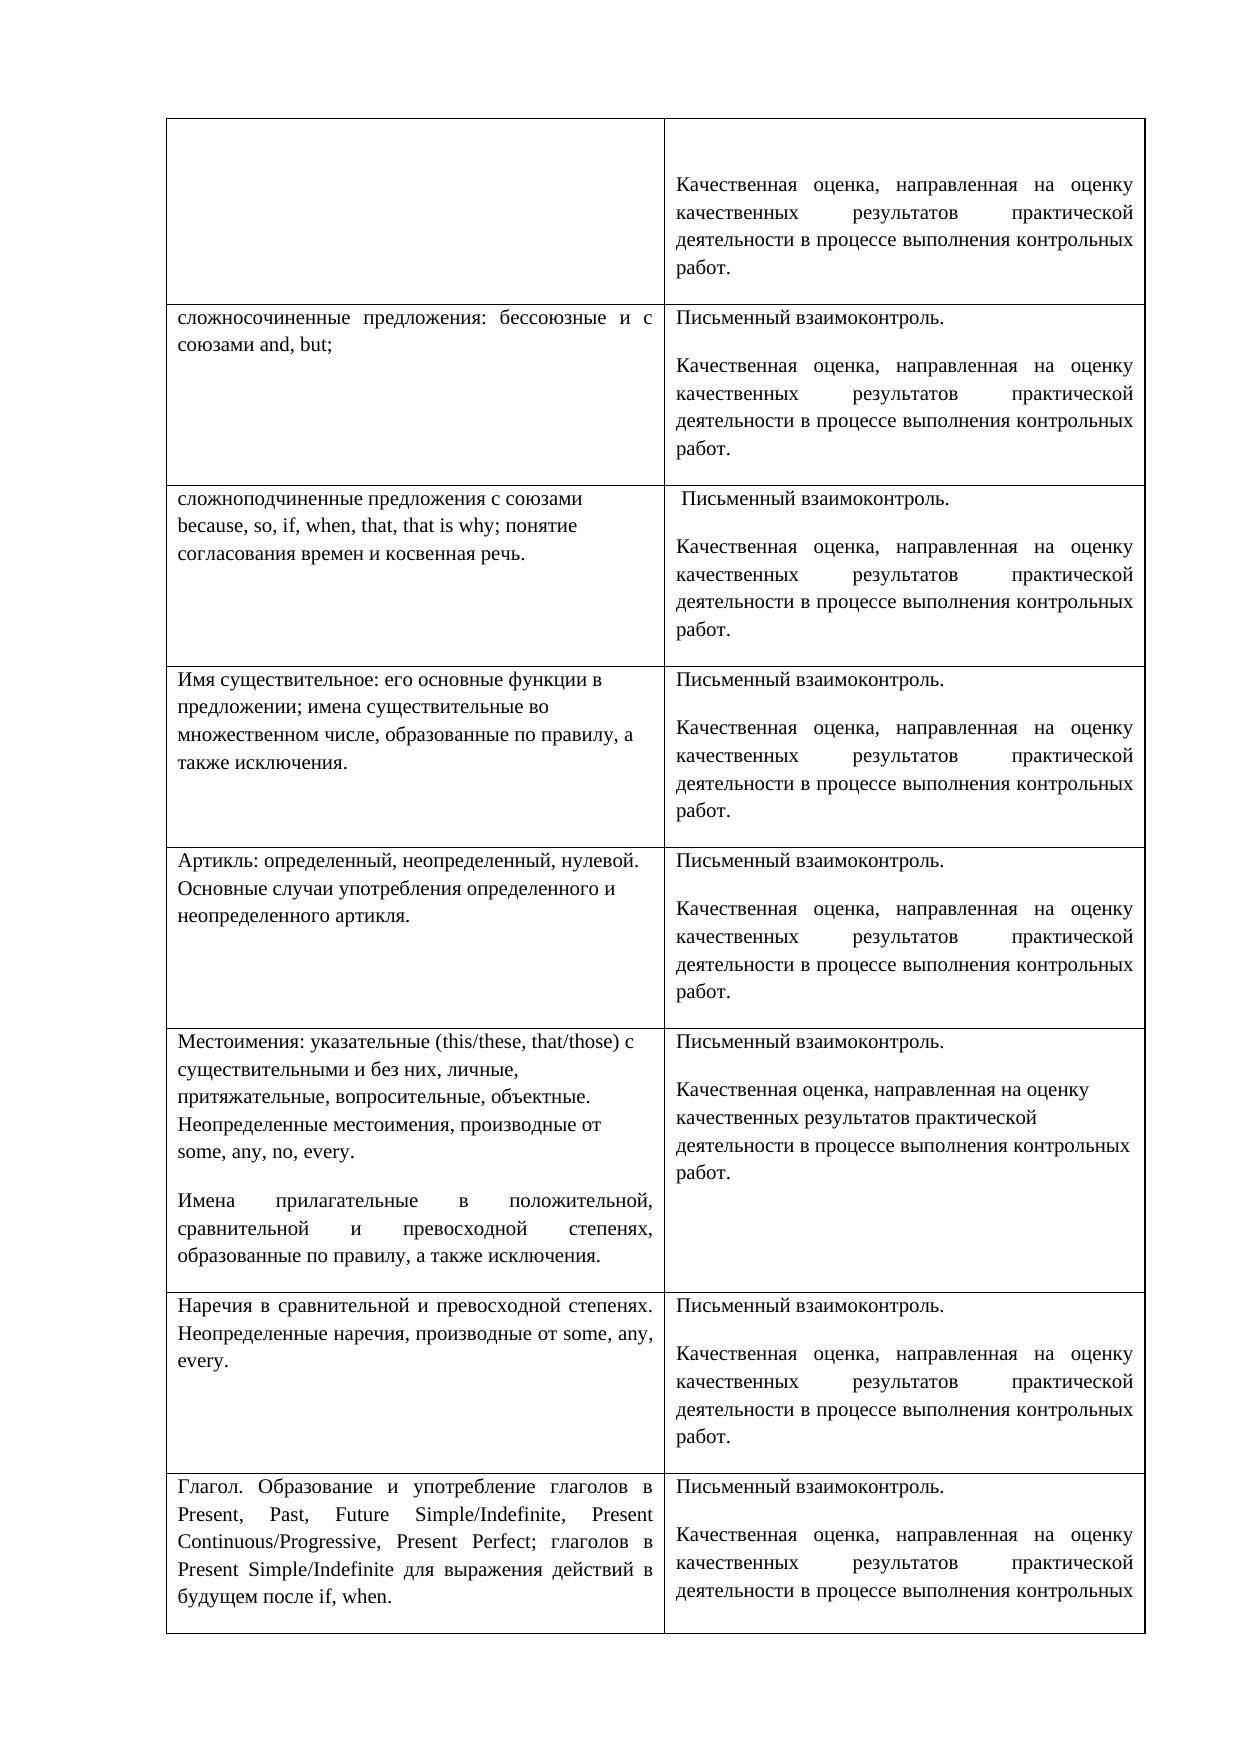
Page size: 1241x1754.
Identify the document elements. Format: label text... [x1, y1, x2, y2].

table_cell сложносочиненные предложения: бессоюзные и с союзами and, but; [167, 305, 664, 485]
table_cell Имя существительное: его основные функции в предложении; имена существительные во множественном числе, образованные по правилу, а также исключения. [167, 667, 664, 847]
table_cell Местоимения: указательные (this/these, that/those) с существительными и без них, личные, притяжательные, вопросительные, объектные. Неопределенные местоимения, производные от some, any, no, every. Имена прилагательные в положительной, сравнительной и превосходной степенях, образованные по правилу, а также исключения. [167, 1029, 664, 1292]
table_cell Артикль: определенный, неопределенный, нулевой. Основные случаи употребления определенного и неопределенного артикля. [167, 848, 664, 1028]
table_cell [167, 119, 664, 304]
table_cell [665, 119, 1144, 304]
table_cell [167, 1474, 664, 1633]
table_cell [665, 1474, 1144, 1633]
table_cell Наречия в сравнительной и превосходной степенях. Неопределенные наречия, производные от some, any, every. [167, 1293, 664, 1473]
table_cell сложноподчиненные предложения с союзами because, so, if, when, that, that is why; понятие согласования времен и косвенная речь. [167, 486, 664, 666]
